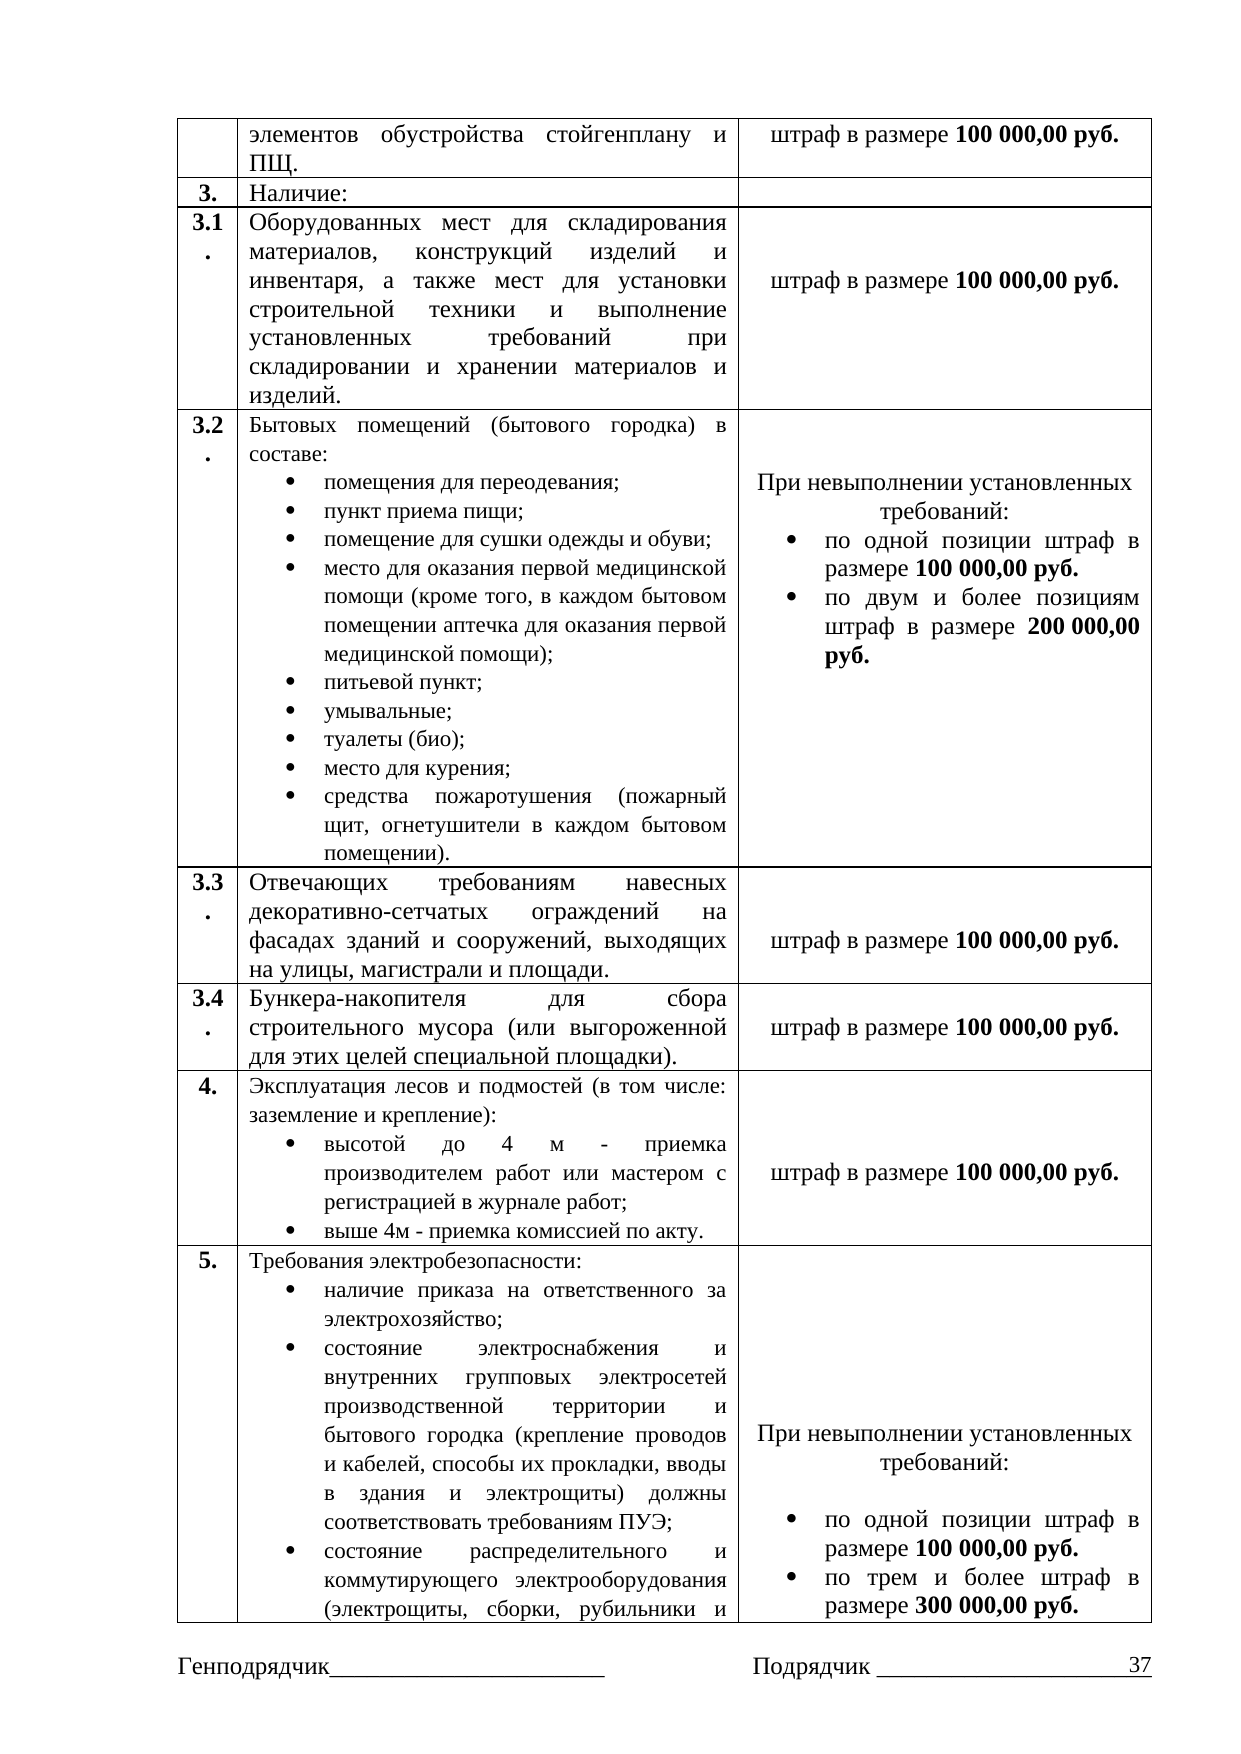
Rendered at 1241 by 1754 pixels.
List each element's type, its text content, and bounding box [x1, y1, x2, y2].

table_cell При невыполнении установленных требований: по одной позиции штраф в размере 100 000,00 руб. по двум и более позициям штраф в размере 200 000,00 руб. [739, 410, 1151, 866]
table_cell 2. [178, 119, 237, 177]
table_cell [238, 119, 738, 177]
table_cell [739, 178, 1151, 206]
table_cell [739, 1246, 1151, 1622]
table_cell 5. [178, 1246, 237, 1622]
table_cell 3.4. [178, 984, 237, 1070]
table_cell штраф в размере 100 000,00 руб. [739, 984, 1151, 1070]
table_cell Бытовых помещений (бытового городка) в составе: помещения для переодевания; пункт приема пищи; помещение для сушки одежды и обуви; место для оказания первой медицинской помощи (кроме того, в каждом бытовом помещении аптечка для оказания первой медицинской помощи); питьевой пункт; умывальные; туалеты (био); место для курения; средства пожаротушения (пожарный щит, огнетушители в каждом бытовом помещении). [238, 410, 738, 866]
table_cell Отвечающих требованиям навесных декоративно-сетчатых ограждений на фасадах зданий и сооружений, выходящих на улицы, магистрали и площади. [238, 868, 738, 982]
table_cell 3. [178, 178, 237, 206]
table_cell штраф в размере 100 000,00 руб. [739, 208, 1151, 409]
table_cell штраф в размере 100 000,00 руб. [739, 1071, 1151, 1244]
table_cell Эксплуатация лесов и подмостей (в том числе: заземление и крепление): высотой до 4 м - приемка производителем работ или мастером с регистрацией в журнале работ; выше 4м - приемка комиссией по акту. [238, 1071, 738, 1244]
table_cell 3.2. [178, 410, 237, 866]
table_cell 3.3. [178, 868, 237, 982]
table_cell 4. [178, 1071, 237, 1244]
table_cell Наличие: [238, 178, 738, 206]
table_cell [238, 1246, 738, 1622]
table_cell Оборудованных мест для складирования материалов, конструкций изделий и инвентаря, а также мест для установки строительной техники и выполнение установленных требований при складировании и хранении материалов и изделий. [238, 208, 738, 409]
table_cell штраф в размере 100 000,00 руб. [739, 868, 1151, 982]
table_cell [739, 119, 1151, 177]
table_cell Бункера-накопителя для сбора строительного мусора (или выгороженной для этих целей специальной площадки). [238, 984, 738, 1070]
table_cell 3.1. [178, 208, 237, 409]
